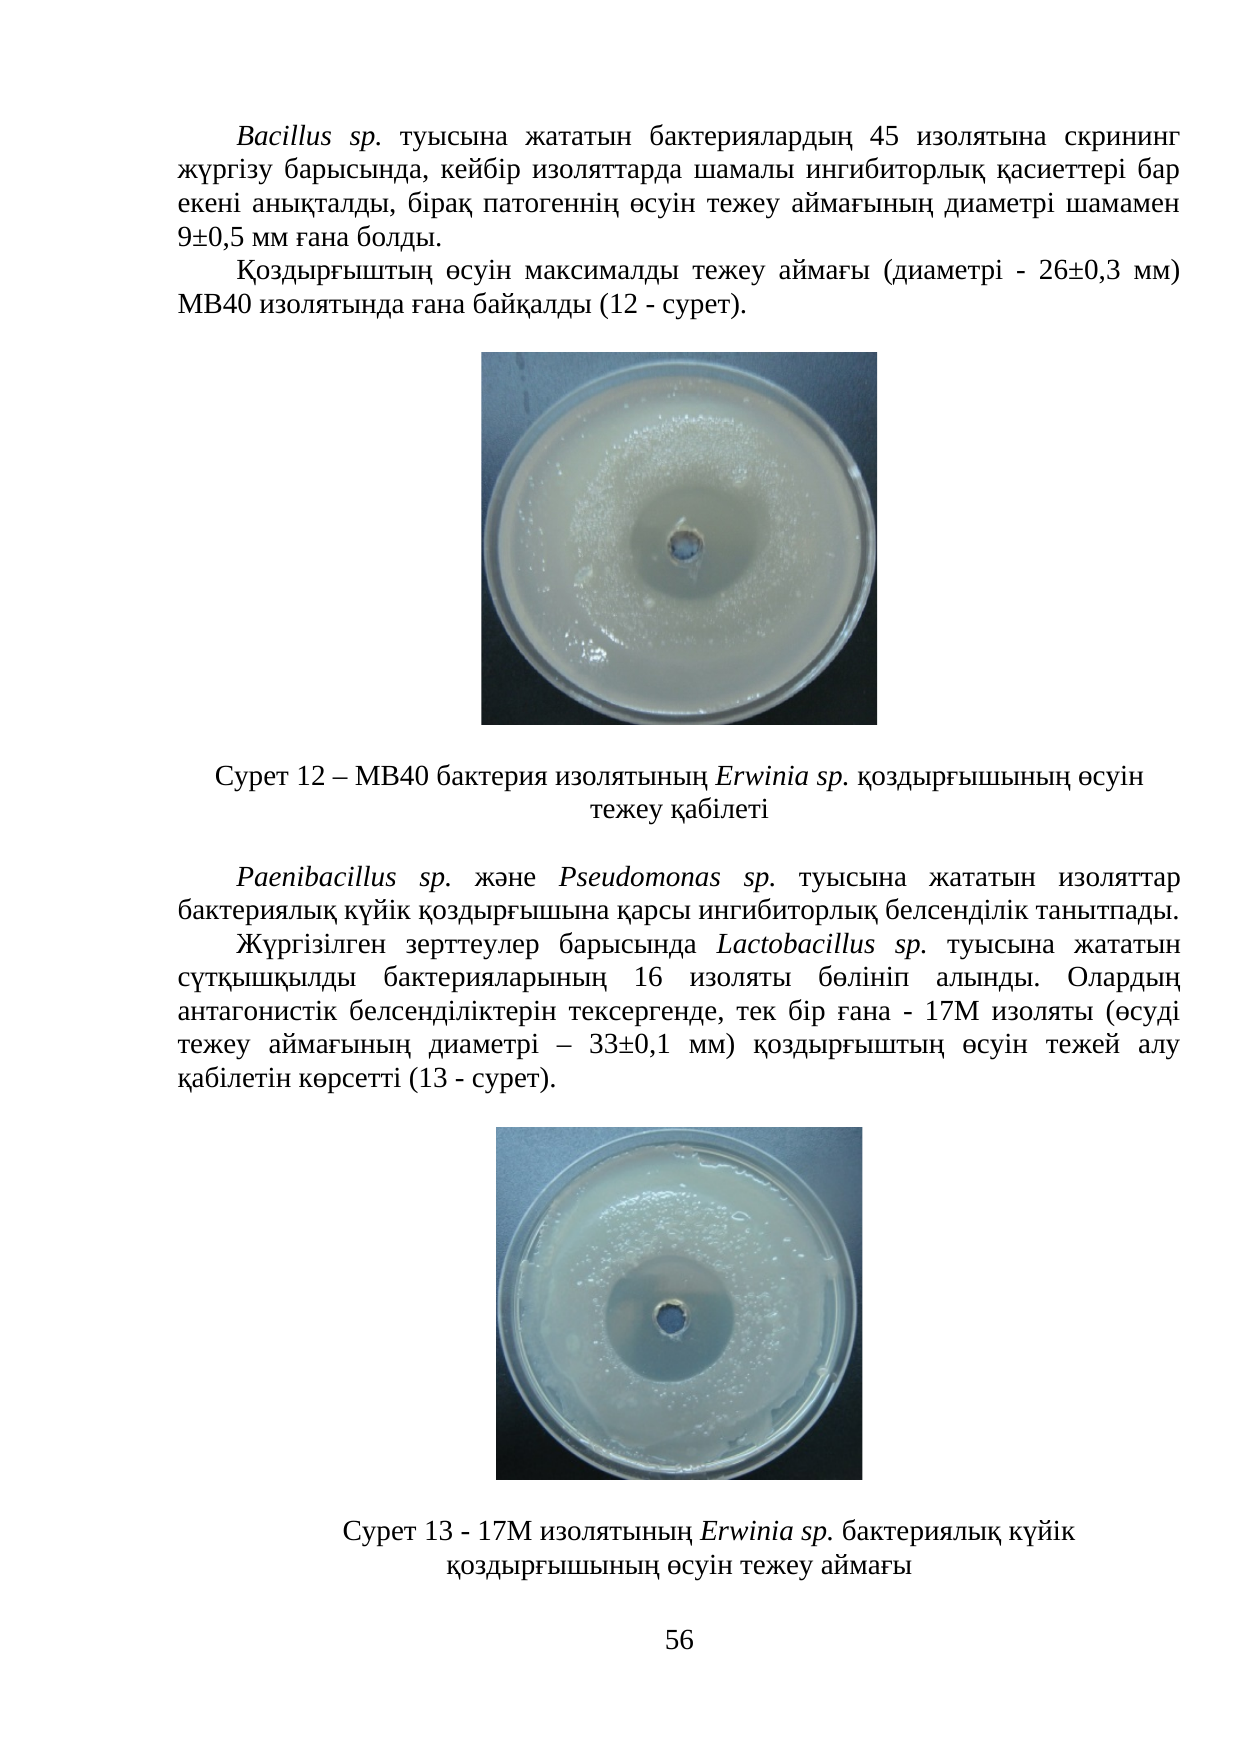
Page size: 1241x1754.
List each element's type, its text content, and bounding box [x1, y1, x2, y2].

text Қоздырғыштың өсуін максималды тежеу аймағы (диаметрі - 26±0,3 мм) MB40 изолятында ғана байқалды (12 - сурет). [177, 252, 1181, 319]
text Paenibacillus sp. және Pseudomonas sp. туысына жататын изоляттар бактериялық күйік қоздырғышына қарсы ингибиторлық белсенділік танытпады. [177, 859, 1181, 926]
text Жүргізілген зерттеулер барысында Lactobacillus sp. туысына жататын сүтқышқылды бактерияларының 16 изоляты бөлініп алынды. Олардың антагонистік белсенділіктерін тексергенде, тек бір ғана - 17М изоляты (өсуді тежеу аймағының диаметрі – 33±0,1 мм) қоздырғыштың өсуін тежей алу қабілетін көрсетті (13 - сурет). [177, 926, 1181, 1093]
text Bacillus sp. туысына жататын бактериялардың 45 изолятына скрининг жүргізу барысында, кейбір изоляттарда шамалы ингибиторлық қасиеттері бар екені анықталды, бірақ патогеннің өсуін тежеу аймағының диаметрі шамамен 9±0,5 мм ғана болды. [177, 118, 1181, 252]
text Сурет 13 - 17М изолятының Erwinia sp. бактериялық күйік қоздырғышының өсуін тежеу аймағы [177, 1513, 1181, 1580]
picture [496, 1127, 863, 1480]
picture [481, 352, 878, 725]
text Сурет 12 – MB40 бактерия изолятының Erwinia sp. қоздырғышының өсуін тежеу қабілеті [177, 758, 1181, 825]
